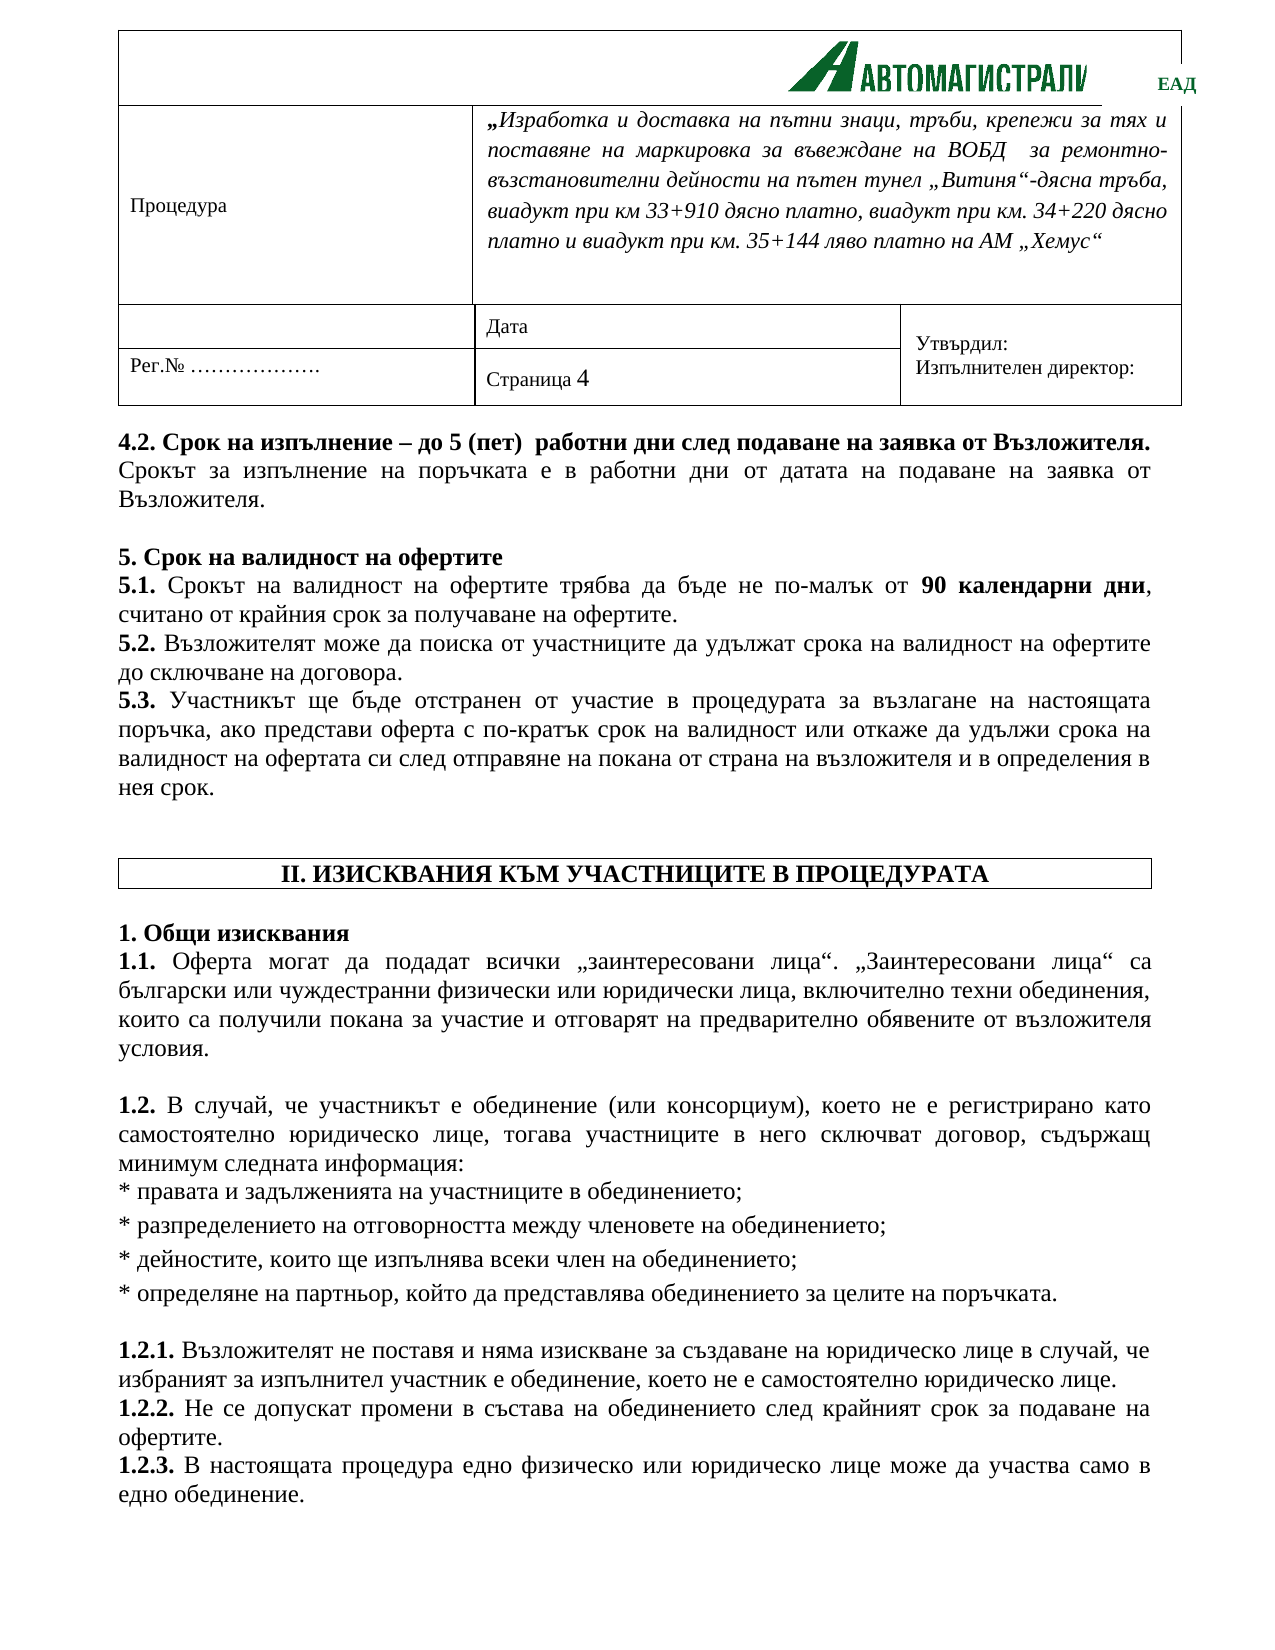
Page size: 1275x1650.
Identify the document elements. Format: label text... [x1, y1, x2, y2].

text * определяне на партньор, който да представлява обединението за целите на поръчката. [118, 1278, 1152, 1307]
text 5.2. Възложителят може да поиска от участниците да удължат срока на валидност на офертите до сключване на договора. [118, 628, 1152, 686]
text * правата и задълженията на участниците в обединението; [118, 1176, 1152, 1205]
table_header ІІ. ИЗИСКВАНИЯ КЪМ УЧАСТНИЦИТЕ В ПРОЦЕДУРАТА [119, 859, 1151, 888]
text 1.2.1. Възложителят не поставя и няма изискване за създаване на юридическо лице в случай, че избраният за изпълнител участник е обединение, което не е самостоятелно юридическо лице. [118, 1335, 1152, 1393]
text 5.3. Участникът ще бъде отстранен от участие в процедурата за възлагане на настоящата поръчка, ако представи оферта с по-кратък срок на валидност или откаже да удължи срока на валидност на офертата си след отправяне на покана от страна на възложителя и в определения в нея срок. [118, 686, 1152, 801]
text * разпределението на отговорността между членовете на обединението; [118, 1210, 1152, 1239]
text 1.2.2. Не се допускат промени в състава на обединението след крайният срок за подаване на офертите. [118, 1393, 1152, 1450]
text 1.2.3. В настоящата процедура едно физическо или юридическо лице може да участва само в едно обединение. [118, 1450, 1152, 1508]
text 1. Общи изисквания [118, 918, 1152, 946]
text * дейностите, които ще изпълнява всеки член на обединението; [118, 1244, 1152, 1273]
picture [786, 41, 1087, 91]
text 4.2. Срок на изпълнение – до 5 (пет) работни дни след подаване на заявка от Възложителя. [118, 427, 1152, 456]
text 1.1. Оферта могат да подадат всички „заинтересовани лица“. „Заинтересовани лица“ са български или чуждестранни физически или юридически лица, включително техни обединения, които са получили покана за участие и отговарят на предварително обявените от възложителя условия. [118, 946, 1152, 1061]
text 5. Срок на валидност на офертите [118, 542, 1152, 571]
text 1.2. В случай, че участникът е обединение (или консорциум), което не е регистрирано като самостоятелно юридическо лице, тогава участниците в него сключват договор, съдържащ минимум следната информация: [118, 1090, 1152, 1176]
text 5.1. Срокът на валидност на офертите трябва да бъде не по-малък от 90 календарни дни, считано от крайния срок за получаване на офертите. [118, 571, 1152, 628]
text Срокът за изпълнение на поръчката е в работни дни от датата на подаване на заявка от Възложителя. [118, 456, 1152, 513]
